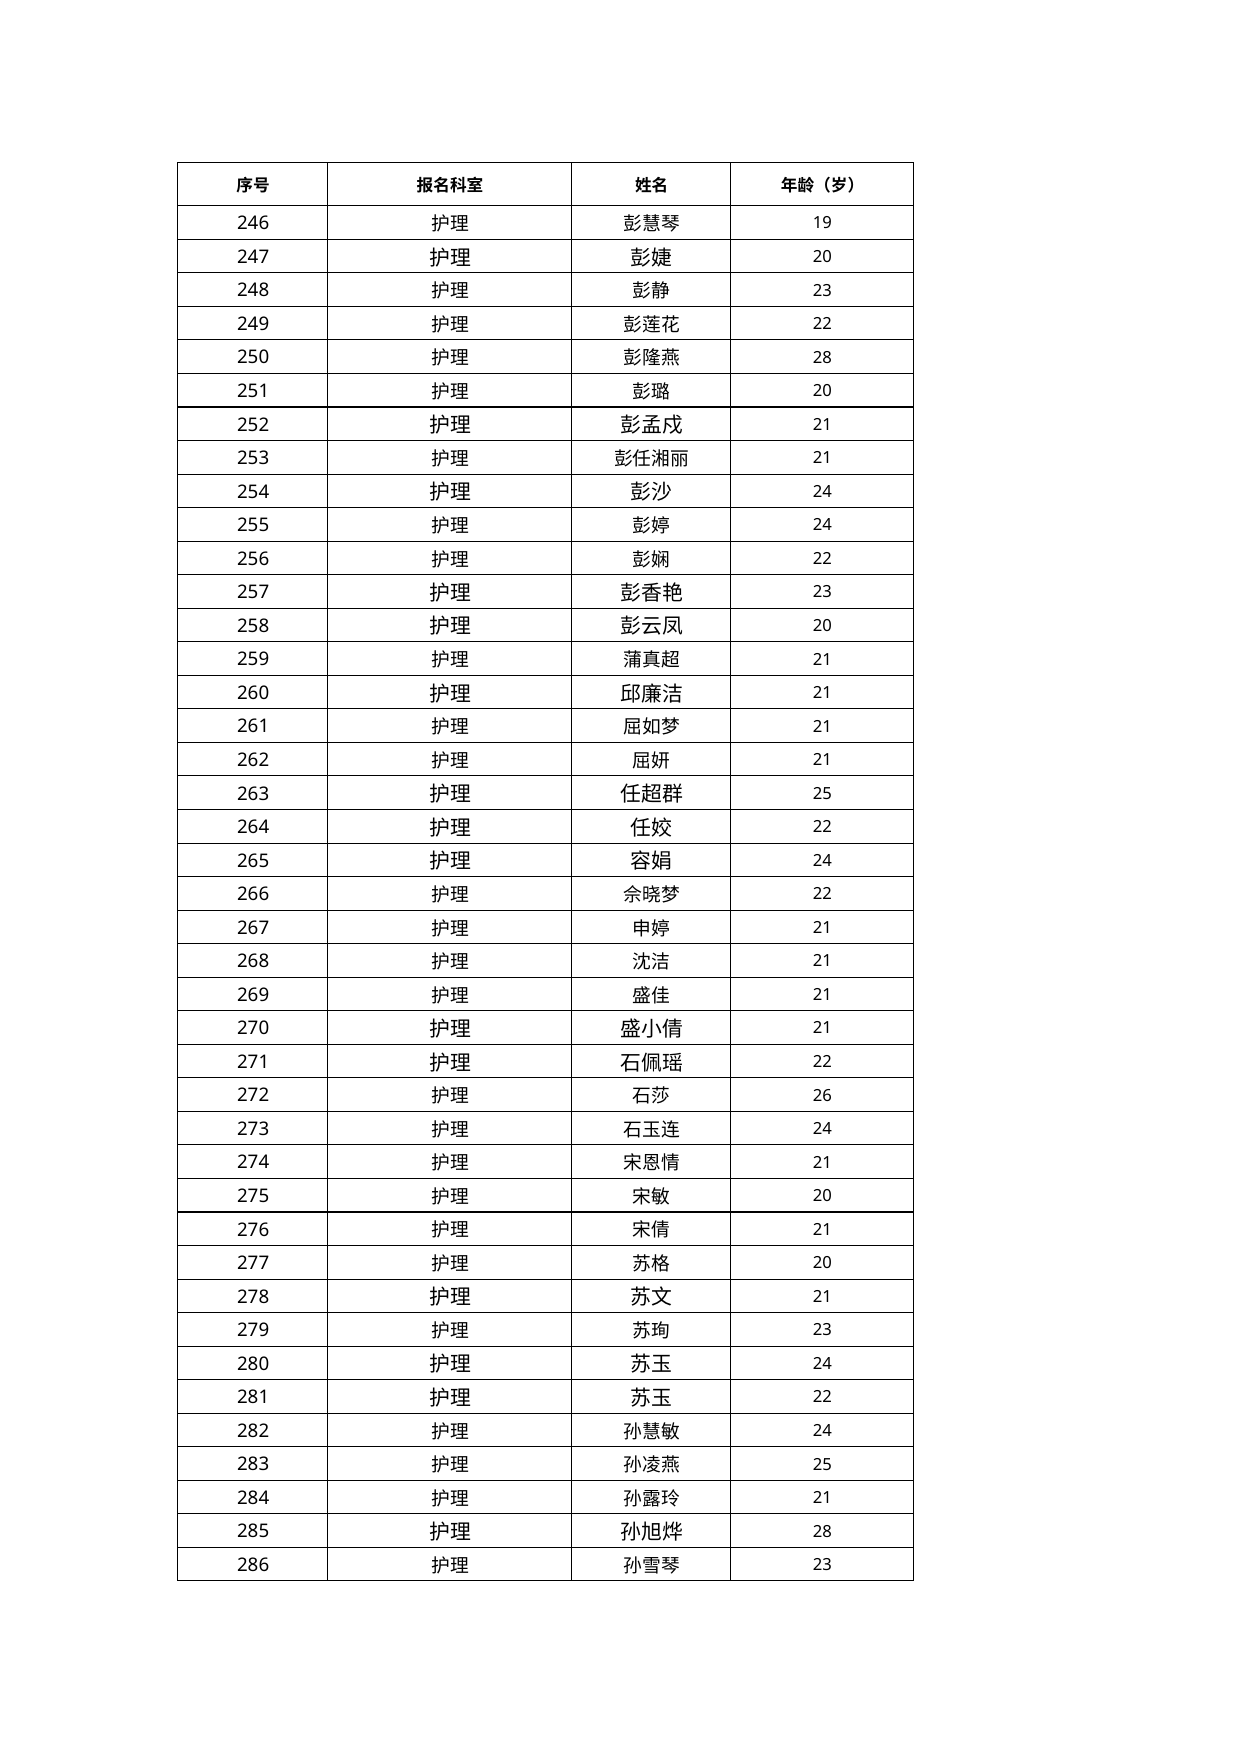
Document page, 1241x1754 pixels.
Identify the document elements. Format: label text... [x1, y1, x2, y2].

table_cell 24 [731, 508, 913, 541]
table_header 姓名 [572, 163, 730, 205]
table_cell 271 [178, 1045, 327, 1077]
table_cell 苏玉 [572, 1347, 730, 1379]
table_cell 彭沙 [572, 475, 730, 507]
table_cell 284 [178, 1481, 327, 1513]
table_cell 石佩瑶 [572, 1045, 730, 1077]
table_cell 盛小倩 [572, 1011, 730, 1044]
table_cell 281 [178, 1380, 327, 1413]
table_cell 护理 [328, 1179, 571, 1211]
table_cell 护理 [328, 709, 571, 742]
table_cell 24 [731, 1414, 913, 1446]
table_cell 256 [178, 542, 327, 574]
table_cell 护理 [328, 844, 571, 876]
table_cell 21 [731, 1280, 913, 1312]
table_cell 彭孟戍 [572, 408, 730, 440]
table_cell 护理 [328, 676, 571, 708]
table_cell 护理 [328, 609, 571, 641]
table_cell 246 [178, 206, 327, 239]
table_cell 佘晓梦 [572, 877, 730, 909]
table_cell 苏文 [572, 1280, 730, 1312]
table_cell 苏格 [572, 1246, 730, 1278]
table_cell 护理 [328, 307, 571, 339]
table_cell 孙雪琴 [572, 1548, 730, 1580]
table_cell 23 [731, 1548, 913, 1580]
table_cell 石莎 [572, 1078, 730, 1111]
table_cell 护理 [328, 978, 571, 1010]
table_cell 护理 [328, 508, 571, 541]
table_cell 251 [178, 374, 327, 406]
table_cell 护理 [328, 1011, 571, 1044]
table_cell 279 [178, 1313, 327, 1346]
table_cell 护理 [328, 441, 571, 473]
table_cell 屈妍 [572, 743, 730, 775]
table_cell 护理 [328, 1078, 571, 1111]
table_cell 彭慧琴 [572, 206, 730, 239]
table_cell 孙露玲 [572, 1481, 730, 1513]
table_cell 21 [731, 642, 913, 675]
table_cell 护理 [328, 776, 571, 809]
table_cell 26 [731, 1078, 913, 1111]
table_cell 261 [178, 709, 327, 742]
table_cell 21 [731, 1011, 913, 1044]
table_cell 护理 [328, 877, 571, 909]
table_cell 护理 [328, 642, 571, 675]
table_cell 22 [731, 810, 913, 842]
table_cell 护理 [328, 1145, 571, 1178]
table_cell 247 [178, 240, 327, 272]
table_cell 267 [178, 911, 327, 943]
table_cell 护理 [328, 206, 571, 239]
table_cell 护理 [328, 1481, 571, 1513]
table_cell 护理 [328, 1045, 571, 1077]
table_cell 258 [178, 609, 327, 641]
table_cell 蒲真超 [572, 642, 730, 675]
table_cell 屈如梦 [572, 709, 730, 742]
table_cell 268 [178, 944, 327, 977]
table_cell 孙旭烨 [572, 1514, 730, 1547]
table_cell 20 [731, 1179, 913, 1211]
table_cell 彭任湘丽 [572, 441, 730, 473]
table_cell 21 [731, 676, 913, 708]
table_cell 260 [178, 676, 327, 708]
table_cell 25 [731, 776, 913, 809]
table_cell 盛佳 [572, 978, 730, 1010]
table_cell 22 [731, 1045, 913, 1077]
table_cell 24 [731, 475, 913, 507]
table_cell 25 [731, 1447, 913, 1480]
table_cell 28 [731, 340, 913, 373]
table_cell 21 [731, 1213, 913, 1245]
table_cell 彭莲花 [572, 307, 730, 339]
table_cell 护理 [328, 911, 571, 943]
table_cell 护理 [328, 240, 571, 272]
table_cell 253 [178, 441, 327, 473]
table_cell 21 [731, 944, 913, 977]
table_cell 266 [178, 877, 327, 909]
table_cell 282 [178, 1414, 327, 1446]
table_cell 宋倩 [572, 1213, 730, 1245]
table_cell 护理 [328, 374, 571, 406]
table_cell 273 [178, 1112, 327, 1144]
table_cell 护理 [328, 810, 571, 842]
table_cell 容娟 [572, 844, 730, 876]
table_cell 22 [731, 542, 913, 574]
table_cell 19 [731, 206, 913, 239]
table_cell 护理 [328, 340, 571, 373]
table_cell 20 [731, 374, 913, 406]
table_cell 275 [178, 1179, 327, 1211]
table_cell 23 [731, 575, 913, 608]
table_cell 286 [178, 1548, 327, 1580]
table_cell 270 [178, 1011, 327, 1044]
table_cell 石玉连 [572, 1112, 730, 1144]
table_cell 任姣 [572, 810, 730, 842]
table_cell 孙凌燕 [572, 1447, 730, 1480]
table_cell 沈洁 [572, 944, 730, 977]
table_cell 护理 [328, 1246, 571, 1278]
table_cell 护理 [328, 944, 571, 977]
table_cell 护理 [328, 475, 571, 507]
table_cell 彭云凤 [572, 609, 730, 641]
table_cell 249 [178, 307, 327, 339]
table_cell 邱廉洁 [572, 676, 730, 708]
table_cell 苏玉 [572, 1380, 730, 1413]
table_cell 护理 [328, 542, 571, 574]
table_cell 23 [731, 1313, 913, 1346]
table_cell 护理 [328, 1280, 571, 1312]
table_cell 259 [178, 642, 327, 675]
table_cell 护理 [328, 1313, 571, 1346]
table_cell 21 [731, 978, 913, 1010]
table_cell 280 [178, 1347, 327, 1379]
table_cell 21 [731, 1481, 913, 1513]
table_cell 283 [178, 1447, 327, 1480]
table_cell 24 [731, 1347, 913, 1379]
table_cell 21 [731, 441, 913, 473]
table_cell 21 [731, 743, 913, 775]
table_cell 277 [178, 1246, 327, 1278]
table_cell 护理 [328, 1414, 571, 1446]
table_cell 彭婷 [572, 508, 730, 541]
table_cell 苏珣 [572, 1313, 730, 1346]
table_cell 宋恩情 [572, 1145, 730, 1178]
table_cell 彭娴 [572, 542, 730, 574]
table_cell 274 [178, 1145, 327, 1178]
table_cell 彭静 [572, 273, 730, 306]
table_cell 262 [178, 743, 327, 775]
table_cell 护理 [328, 1514, 571, 1547]
table_cell 申婷 [572, 911, 730, 943]
table_cell 21 [731, 709, 913, 742]
table_cell 彭璐 [572, 374, 730, 406]
table_cell 28 [731, 1514, 913, 1547]
table_cell 护理 [328, 575, 571, 608]
table_cell 护理 [328, 408, 571, 440]
table_cell 23 [731, 273, 913, 306]
table_header 序号 [178, 163, 327, 205]
table_cell 263 [178, 776, 327, 809]
table_cell 彭香艳 [572, 575, 730, 608]
table_cell 21 [731, 1145, 913, 1178]
table_cell 22 [731, 877, 913, 909]
table_cell 彭隆燕 [572, 340, 730, 373]
table_cell 任超群 [572, 776, 730, 809]
table_cell 285 [178, 1514, 327, 1547]
table_cell 护理 [328, 1447, 571, 1480]
table_cell 250 [178, 340, 327, 373]
table_cell 彭婕 [572, 240, 730, 272]
table_header 年龄（岁） [731, 163, 913, 205]
table_header 报名科室 [328, 163, 571, 205]
table_cell 孙慧敏 [572, 1414, 730, 1446]
table_cell 护理 [328, 273, 571, 306]
table_cell 248 [178, 273, 327, 306]
table_cell 20 [731, 1246, 913, 1278]
table_cell 24 [731, 1112, 913, 1144]
table_cell 护理 [328, 1213, 571, 1245]
table_cell 21 [731, 408, 913, 440]
table_cell 20 [731, 609, 913, 641]
table_cell 护理 [328, 1347, 571, 1379]
table_cell 21 [731, 911, 913, 943]
table_cell 265 [178, 844, 327, 876]
table_cell 22 [731, 307, 913, 339]
table_cell 257 [178, 575, 327, 608]
table_cell 护理 [328, 743, 571, 775]
table_cell 255 [178, 508, 327, 541]
table_cell 24 [731, 844, 913, 876]
table_cell 20 [731, 240, 913, 272]
table_cell 254 [178, 475, 327, 507]
table_cell 护理 [328, 1112, 571, 1144]
table_cell 269 [178, 978, 327, 1010]
table_cell 252 [178, 408, 327, 440]
table_cell 278 [178, 1280, 327, 1312]
table_cell 276 [178, 1213, 327, 1245]
table_cell 22 [731, 1380, 913, 1413]
table_cell 宋敏 [572, 1179, 730, 1211]
table_cell 护理 [328, 1380, 571, 1413]
table_cell 护理 [328, 1548, 571, 1580]
table_cell 264 [178, 810, 327, 842]
table_cell 272 [178, 1078, 327, 1111]
